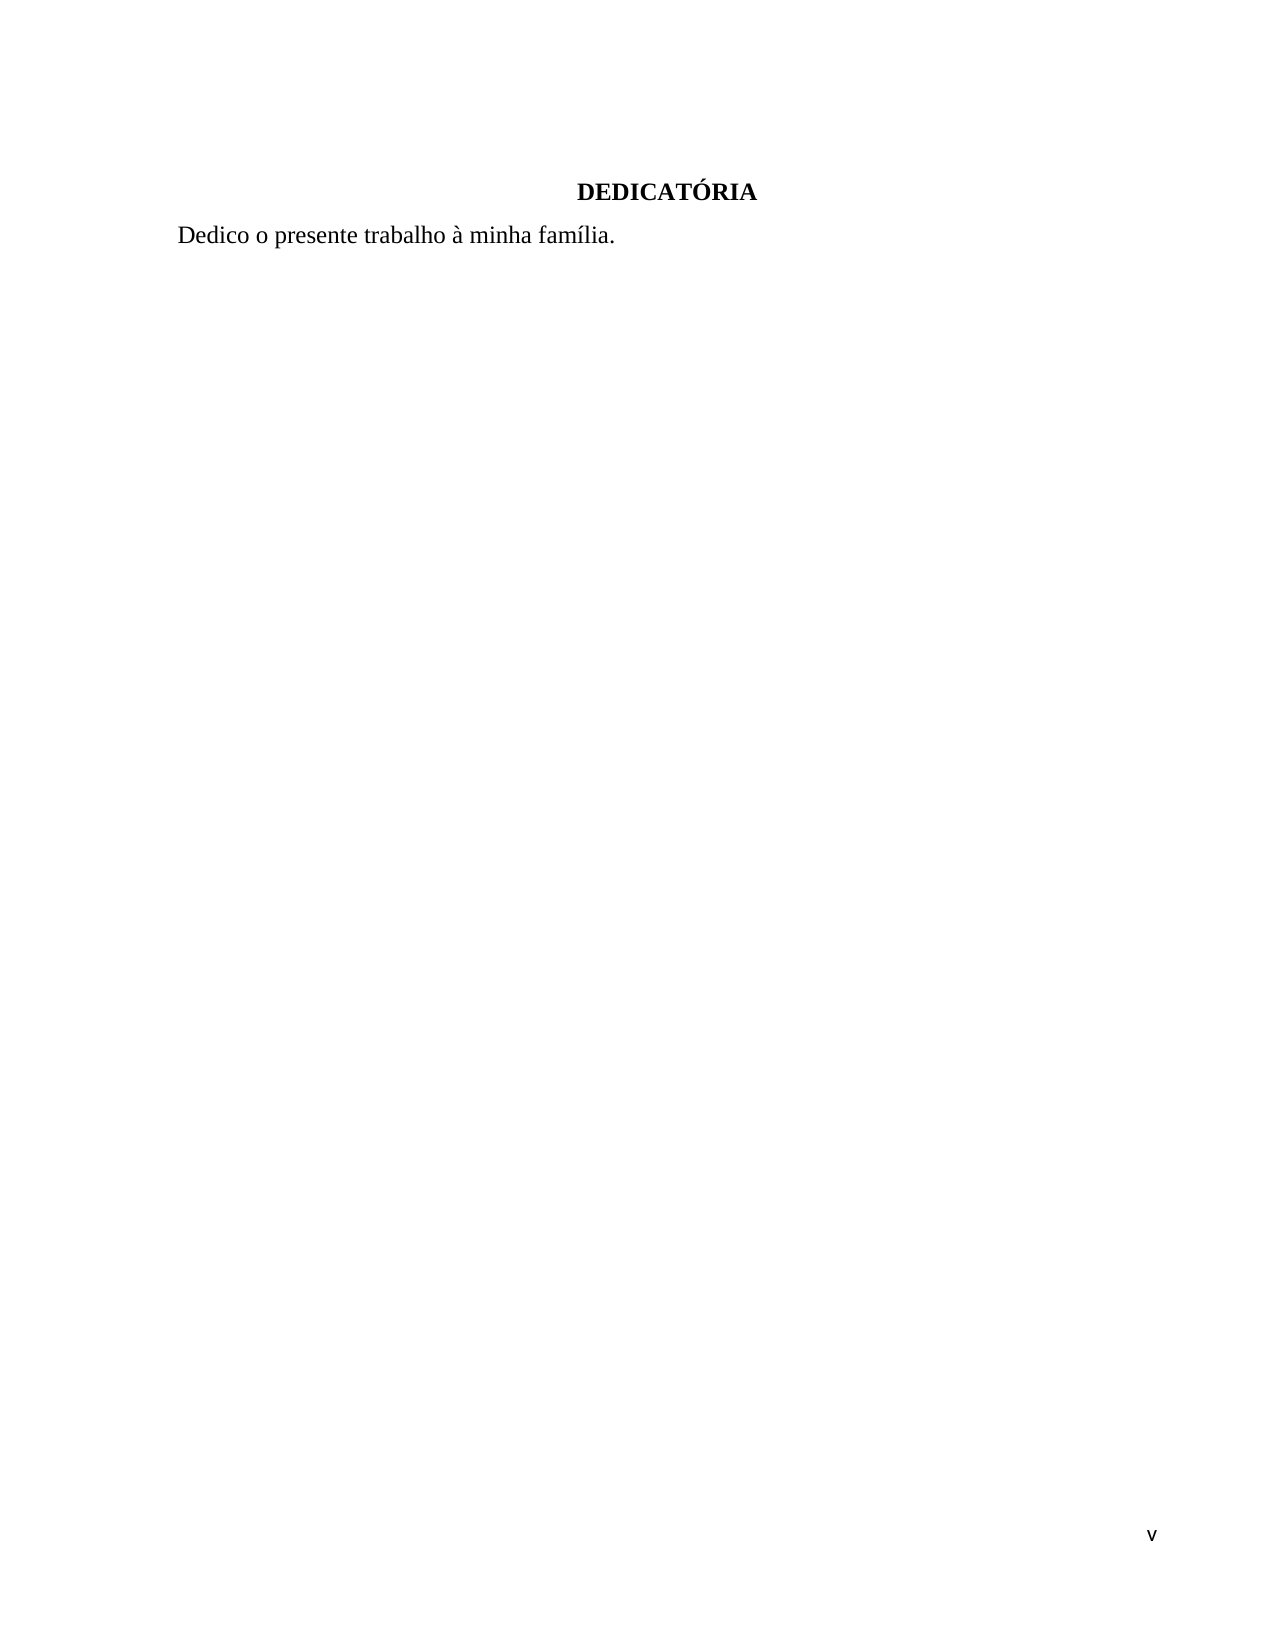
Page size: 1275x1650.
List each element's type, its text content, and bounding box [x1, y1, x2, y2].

subtitle DEDICATÓRIA [177, 177, 1157, 206]
text Dedico o presente trabalho à minha família. [177, 220, 1157, 249]
